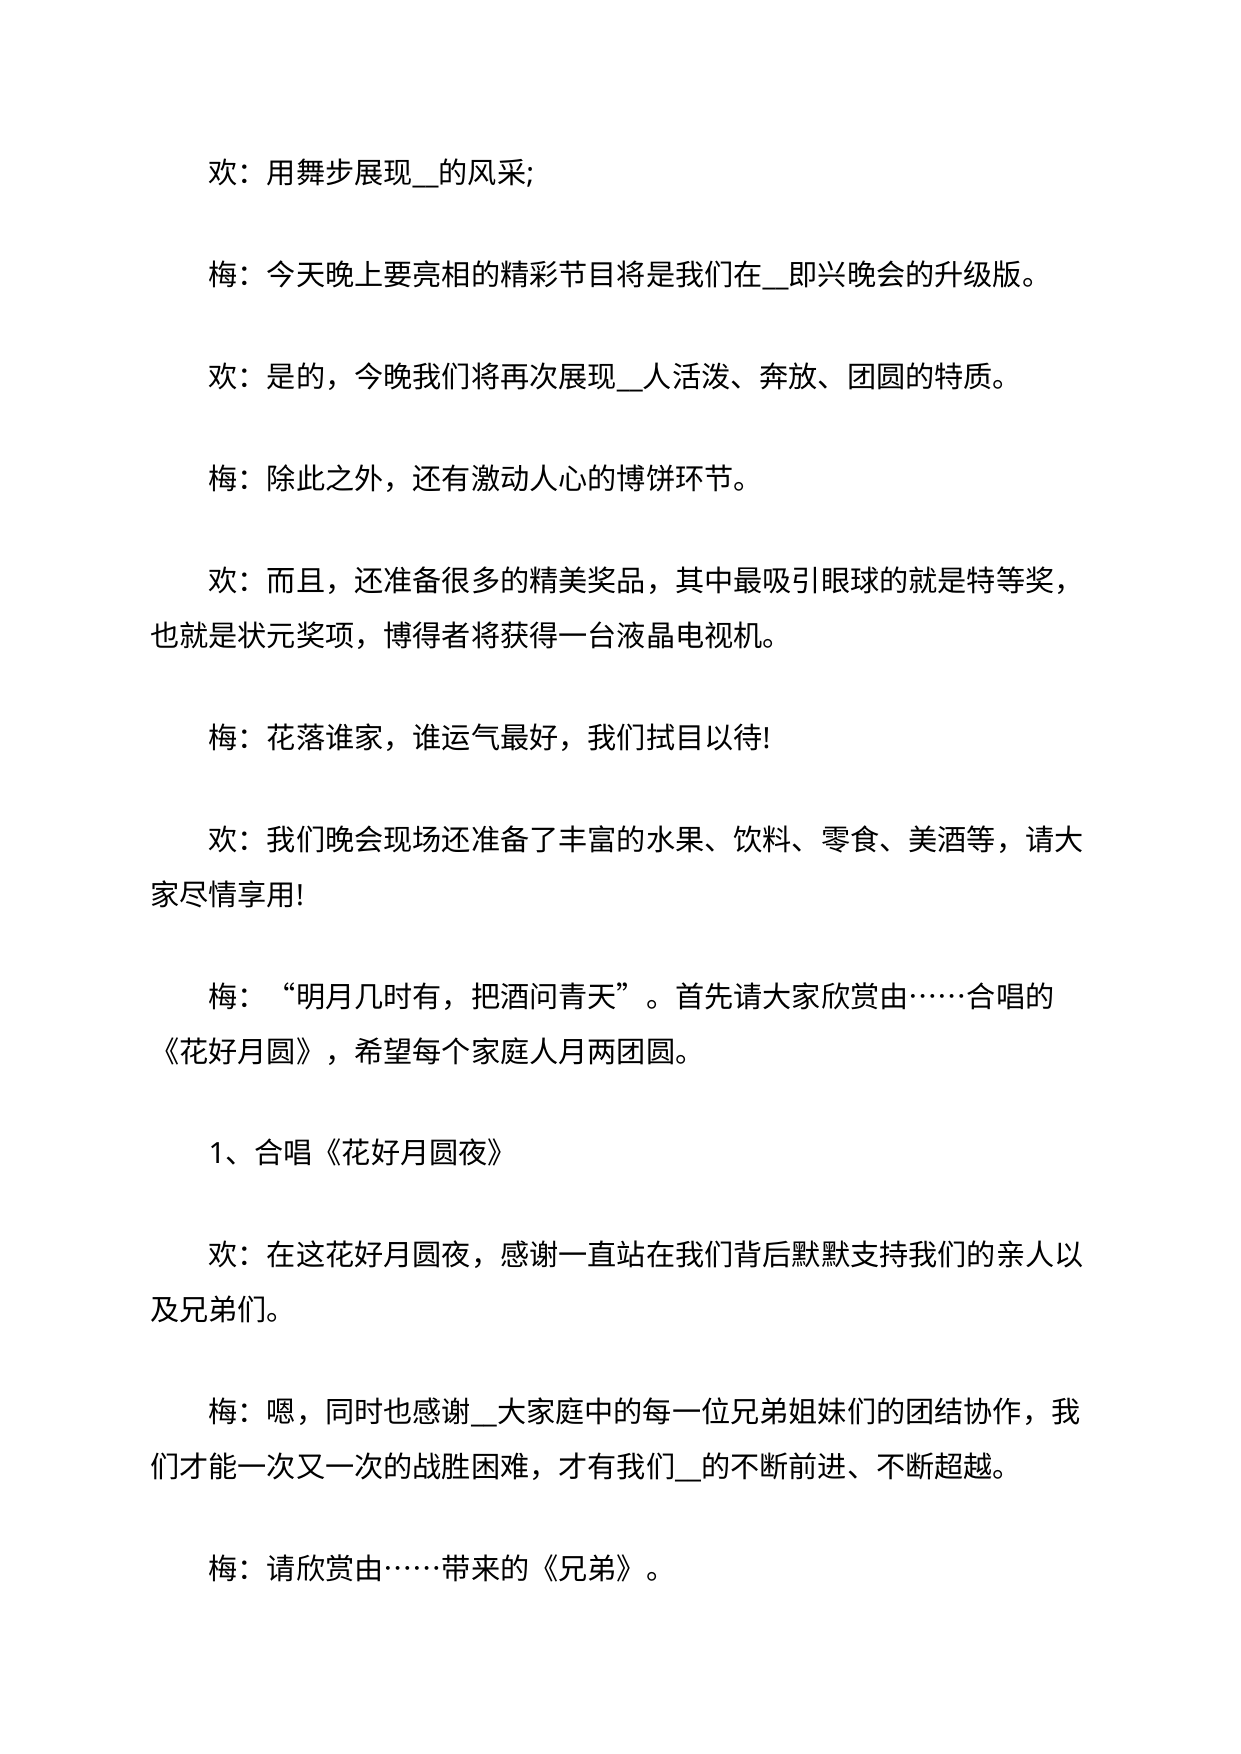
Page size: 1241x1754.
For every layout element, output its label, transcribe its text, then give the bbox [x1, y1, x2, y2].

text 欢：用舞步展现__的风采; [150, 150, 1090, 192]
text 欢：我们晚会现场还准备了丰富的水果、饮料、零食、美酒等，请大家尽情享用! [150, 816, 1090, 914]
text 1、合唱《花好月圆夜》 [150, 1130, 1090, 1172]
text 梅：花落谁家，谁运气最好，我们拭目以待! [150, 714, 1090, 757]
text 梅：请欣赏由……带来的《兄弟》。 [150, 1546, 1090, 1588]
text 梅：嗯，同时也感谢__大家庭中的每一位兄弟姐妹们的团结协作，我们才能一次又一次的战胜困难，才有我们__的不断前进、不断超越。 [150, 1388, 1090, 1486]
text 梅：除此之外，还有激动人心的博饼环节。 [150, 456, 1090, 498]
text 梅：“明月几时有，把酒问青天”。首先请大家欣赏由……合唱的《花好月圆》，希望每个家庭人月两团圆。 [150, 973, 1090, 1070]
text 欢：而且，还准备很多的精美奖品，其中最吸引眼球的就是特等奖，也就是状元奖项，博得者将获得一台液晶电视机。 [150, 558, 1090, 655]
text 欢：是的，今晚我们将再次展现__人活泼、奔放、团圆的特质。 [150, 354, 1090, 396]
text 欢：在这花好月圆夜，感谢一直站在我们背后默默支持我们的亲人以及兄弟们。 [150, 1232, 1090, 1329]
text 梅：今天晚上要亮相的精彩节目将是我们在__即兴晚会的升级版。 [150, 252, 1090, 294]
